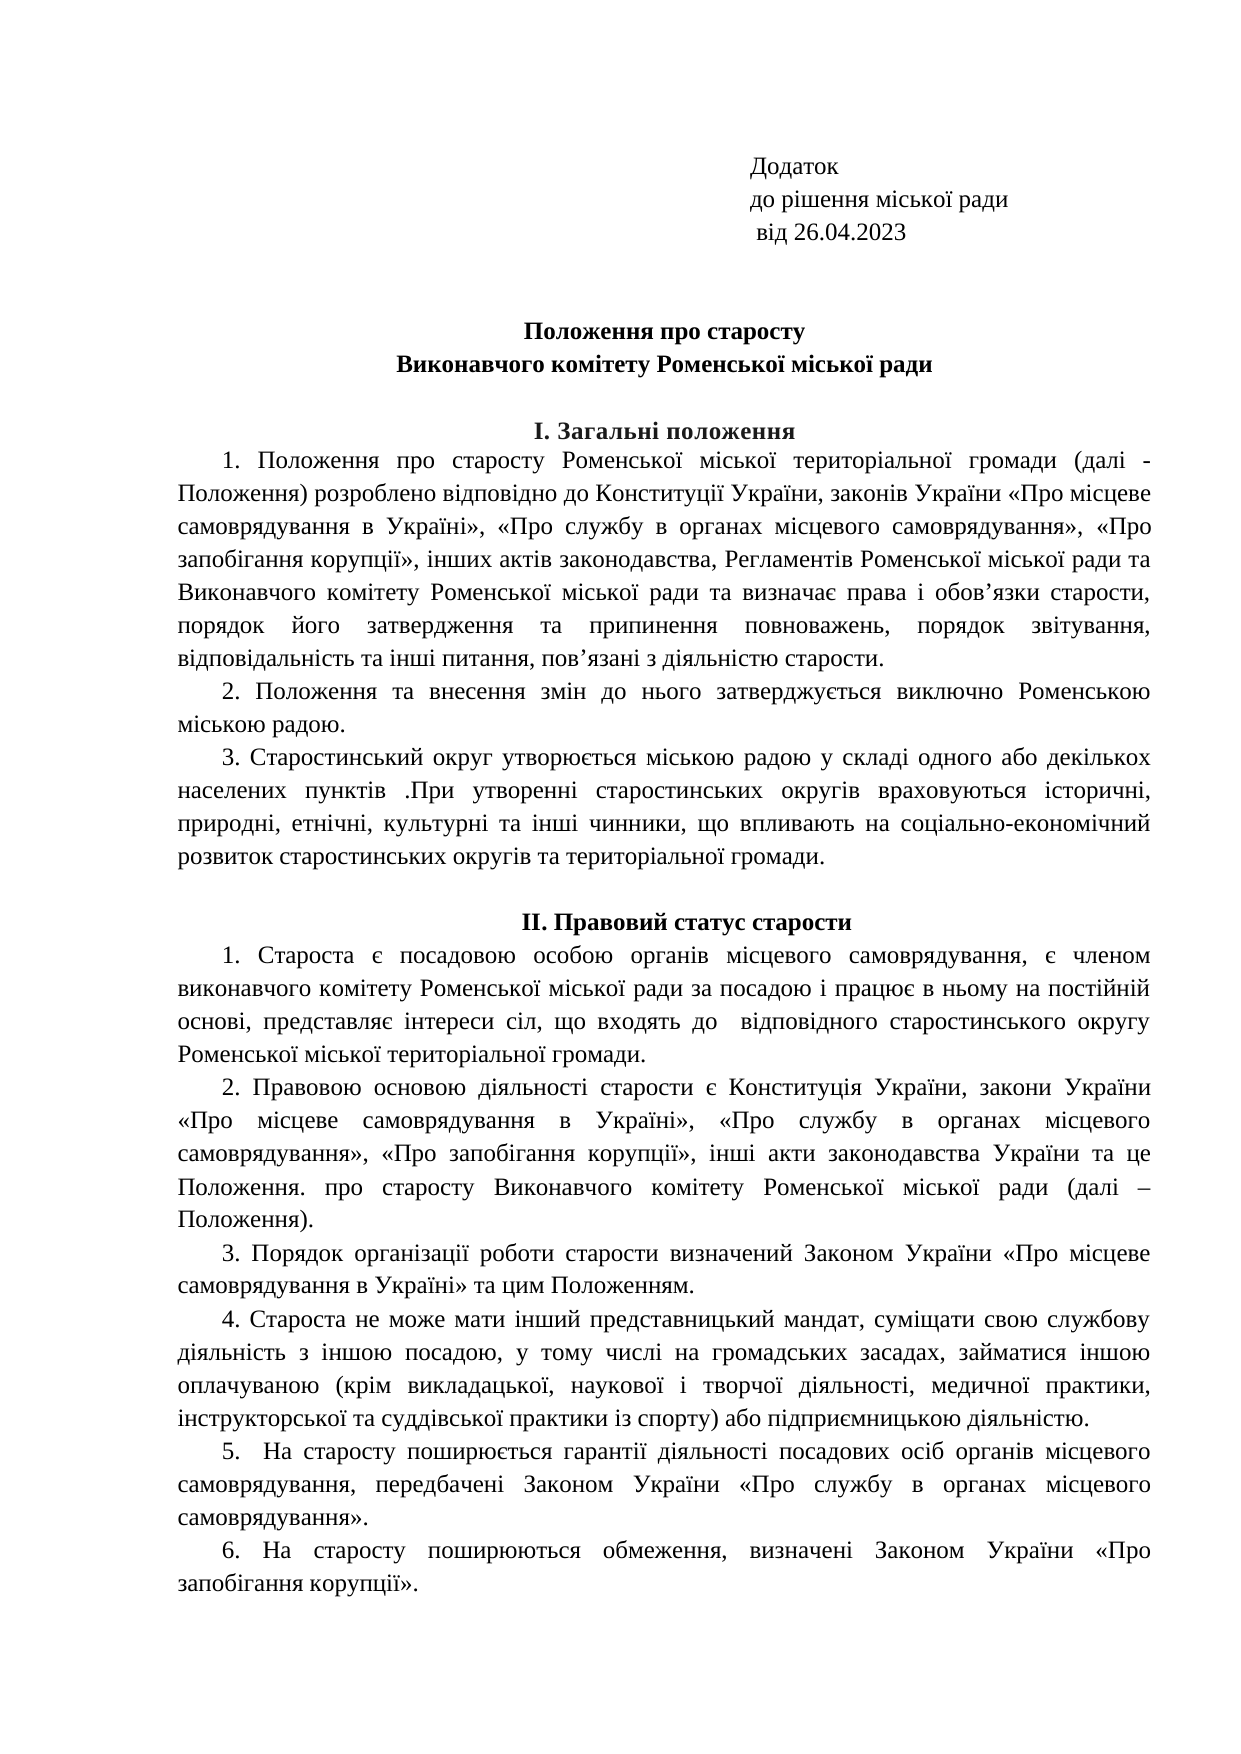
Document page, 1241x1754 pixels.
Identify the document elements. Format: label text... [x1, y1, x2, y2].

text 6. На старосту поширюються обмеження, визначені Законом України «Про запобігання корупції». [177, 1535, 1152, 1597]
text 2. Положення та внесення змін до нього затверджується виключно Роменською міською радою. [177, 676, 1152, 738]
text 2. Правовою основою діяльності старости є Конституція України, закони України «Про місцеве самоврядування в Україні», «Про службу в органах місцевого самоврядування», «Про запобігання корупції», інші акти законодавства України та це Положення. про старосту Виконавчого комітету Роменської міської ради (далі – Положення). [177, 1072, 1152, 1233]
text 3. Старостинський округ утворюється міською радою у складі одного або декількох населених пунктів .При утворенні старостинських округів враховуються історичні, природні, етнічні, культурні та інші чинники, що впливають на соціально-економічний розвиток старостинських округів та територіальної громади. [177, 742, 1152, 870]
text Виконавчого комітету Роменської міської ради [177, 349, 1152, 378]
table_header Додаток до рішення міської ради від 26.04.2023 [739, 118, 1163, 316]
text II. Правовий статус старости [177, 907, 1152, 936]
text 1. Положення про старосту Роменської міської територіальної громади (далі - Положення) розроблено відповідно до Конституції України, законів України «Про місцеве самоврядування в Україні», «Про службу в органах місцевого самоврядування», «Про запобігання корупції», інших актів законодавства, Регламентів Роменської міської ради та Виконавчого комітету Роменської міської ради та визначає права і обов’язки старости, порядок його затвердження та припинення повноважень, порядок звітування, відповідальність та інші питання, пов’язані з діяльністю старости. [177, 445, 1152, 672]
text І. Загальні положення [177, 416, 1152, 445]
text Положення про старосту [177, 316, 1152, 345]
text 4. Староста не може мати інший представницький мандат, суміщати свою службову діяльність з іншою посадою, у тому числі на громадських засадах, займатися іншою оплачуваною (крім викладацької, наукової і творчої діяльності, медичної практики, інструкторської та суддівської практики із спорту) або підприємницькою діяльністю. [177, 1304, 1152, 1431]
text 3. Порядок організації роботи старости визначений Законом України «Про місцеве самоврядування в Україні» та цим Положенням. [177, 1238, 1152, 1299]
text 5. На старосту поширюється гарантії діяльності посадових осіб органів місцевого самоврядування, передбачені Законом України «Про службу в органах місцевого самоврядування». [177, 1436, 1152, 1531]
text 1. Староста є посадовою особою органів місцевого самоврядування, є членом виконавчого комітету Роменської міської ради за посадою і працює в ньому на постійній основі, представляє інтереси сіл, що входять до відповідного старостинського округу Роменської міської територіальної громади. [177, 940, 1152, 1068]
